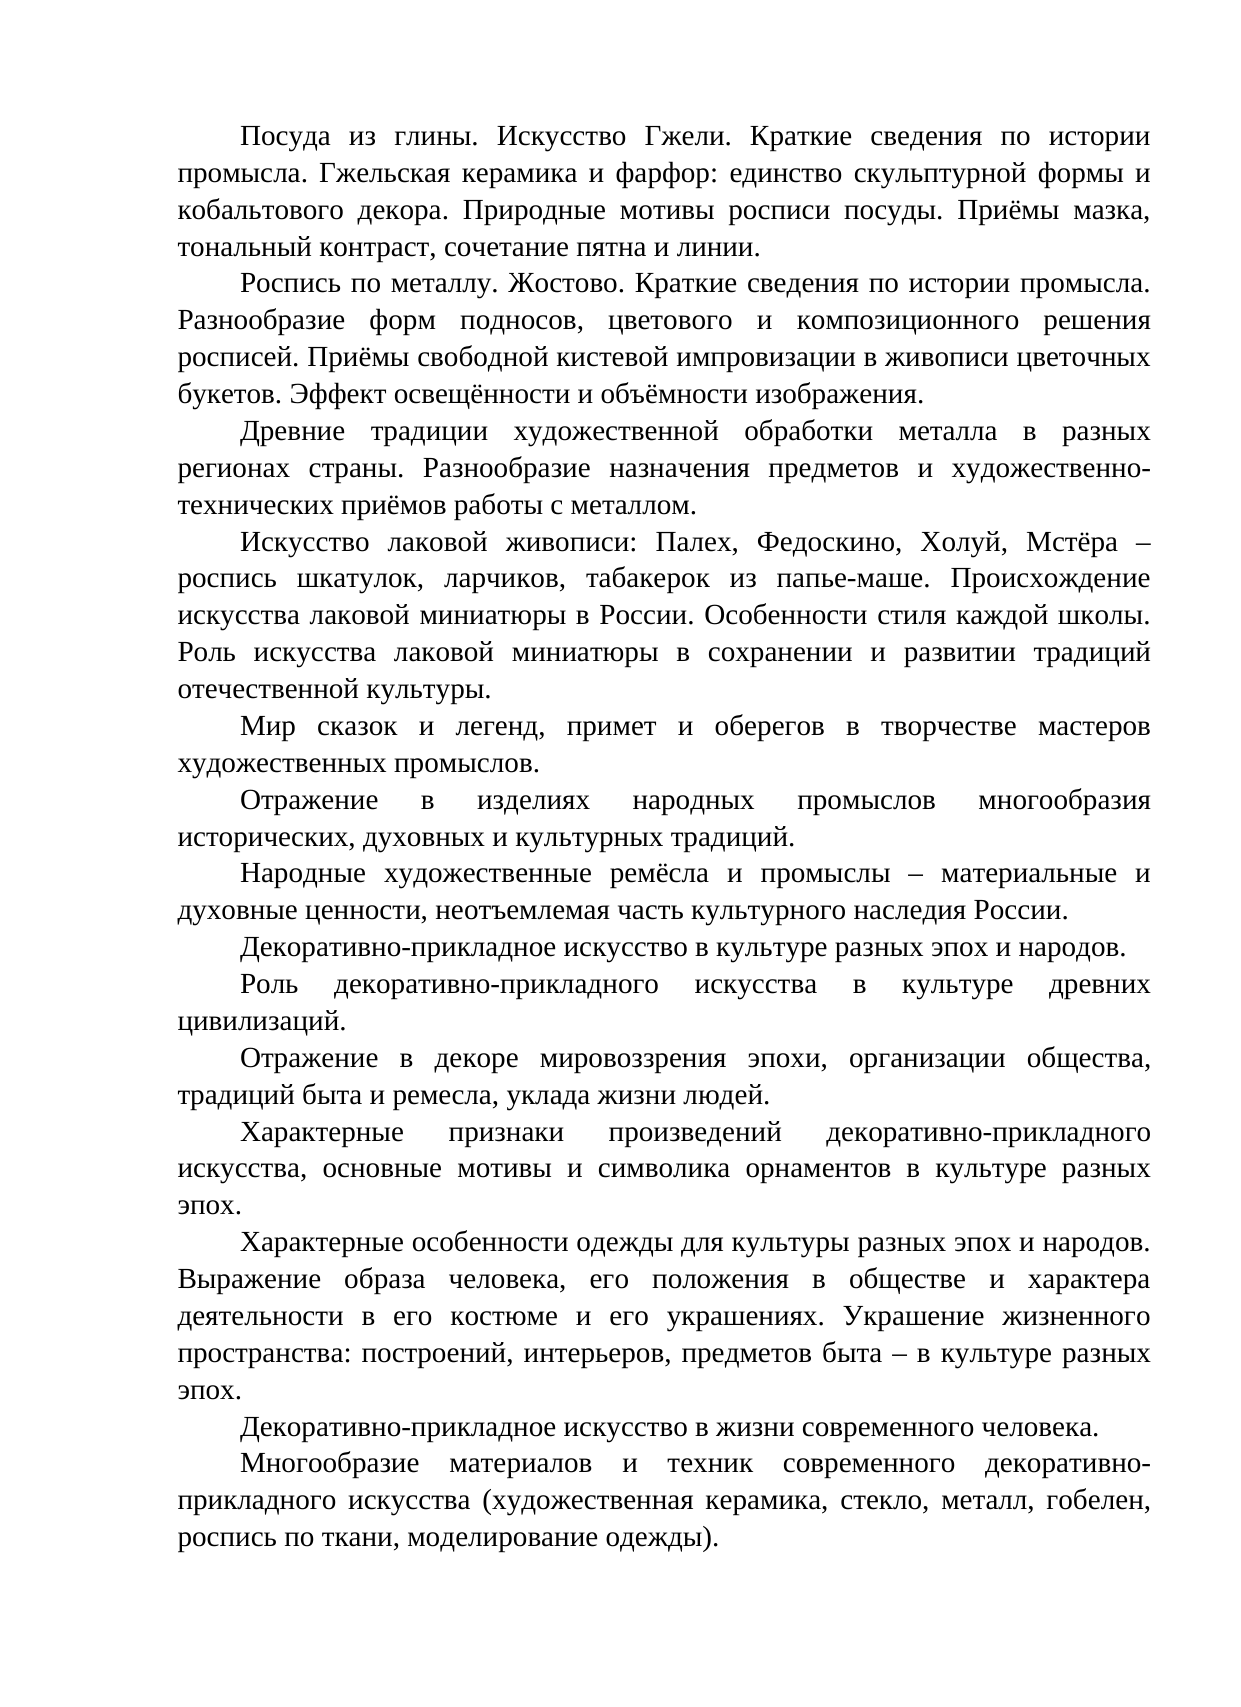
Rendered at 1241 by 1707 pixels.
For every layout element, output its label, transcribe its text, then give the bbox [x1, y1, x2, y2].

text Отражение в декоре мировоззрения эпохи, организации общества, традиций быта и ремесла, уклада жизни людей. [177, 1040, 1152, 1110]
text Народные художественные ремёсла и промыслы – материальные и духовные ценности, неотъемлемая часть культурного наследия России. [177, 856, 1152, 926]
text Роль декоративно-прикладного искусства в культуре древних цивилизаций. [177, 966, 1152, 1037]
text Характерные особенности одежды для культуры разных эпох и народов. Выражение образа человека, его положения в обществе и характера деятельности в его костюме и его украшениях. Украшение жизненного пространства: построений, интерьеров, предметов быта – в культуре разных эпох. [177, 1224, 1152, 1405]
text Мир сказок и легенд, примет и оберегов в творчестве мастеров художественных промыслов. [177, 708, 1152, 778]
text Характерные признаки произведений декоративно-прикладного искусства, основные мотивы и символика орнаментов в культуре разных эпох. [177, 1114, 1152, 1221]
text Древние традиции художественной обработки металла в разных регионах страны. Разнообразие назначения предметов и художественно-технических приёмов работы с металлом. [177, 413, 1152, 520]
text Декоративно-прикладное искусство в жизни современного человека. [177, 1409, 1152, 1442]
text Роспись по металлу. Жостово. Краткие сведения по истории промысла. Разнообразие форм подносов, цветового и композиционного решения росписей. Приёмы свободной кистевой импровизации в живописи цветочных букетов. Эффект освещённости и объёмности изображения. [177, 266, 1152, 410]
text Искусство лаковой живописи: Палех, Федоскино, Холуй, Мстёра – роспись шкатулок, ларчиков, табакерок из папье-маше. Происхождение искусства лаковой миниатюры в России. Особенности стиля каждой школы. Роль искусства лаковой миниатюры в сохранении и развитии традиций отечественной культуры. [177, 524, 1152, 705]
text Посуда из глины. Искусство Гжели. Краткие сведения по истории промысла. Гжельская керамика и фарфор: единство скульптурной формы и кобальтового декора. Природные мотивы росписи посуды. Приёмы мазка, тональный контраст, сочетание пятна и линии. [177, 118, 1152, 262]
text Декоративно-прикладное искусство в культуре разных эпох и народов. [177, 929, 1152, 963]
text Отражение в изделиях народных промыслов многообразия исторических, духовных и культурных традиций. [177, 782, 1152, 852]
text Многообразие материалов и техник современного декоративно-прикладного искусства (художественная керамика, стекло, металл, гобелен, роспись по ткани, моделирование одежды). [177, 1446, 1152, 1553]
